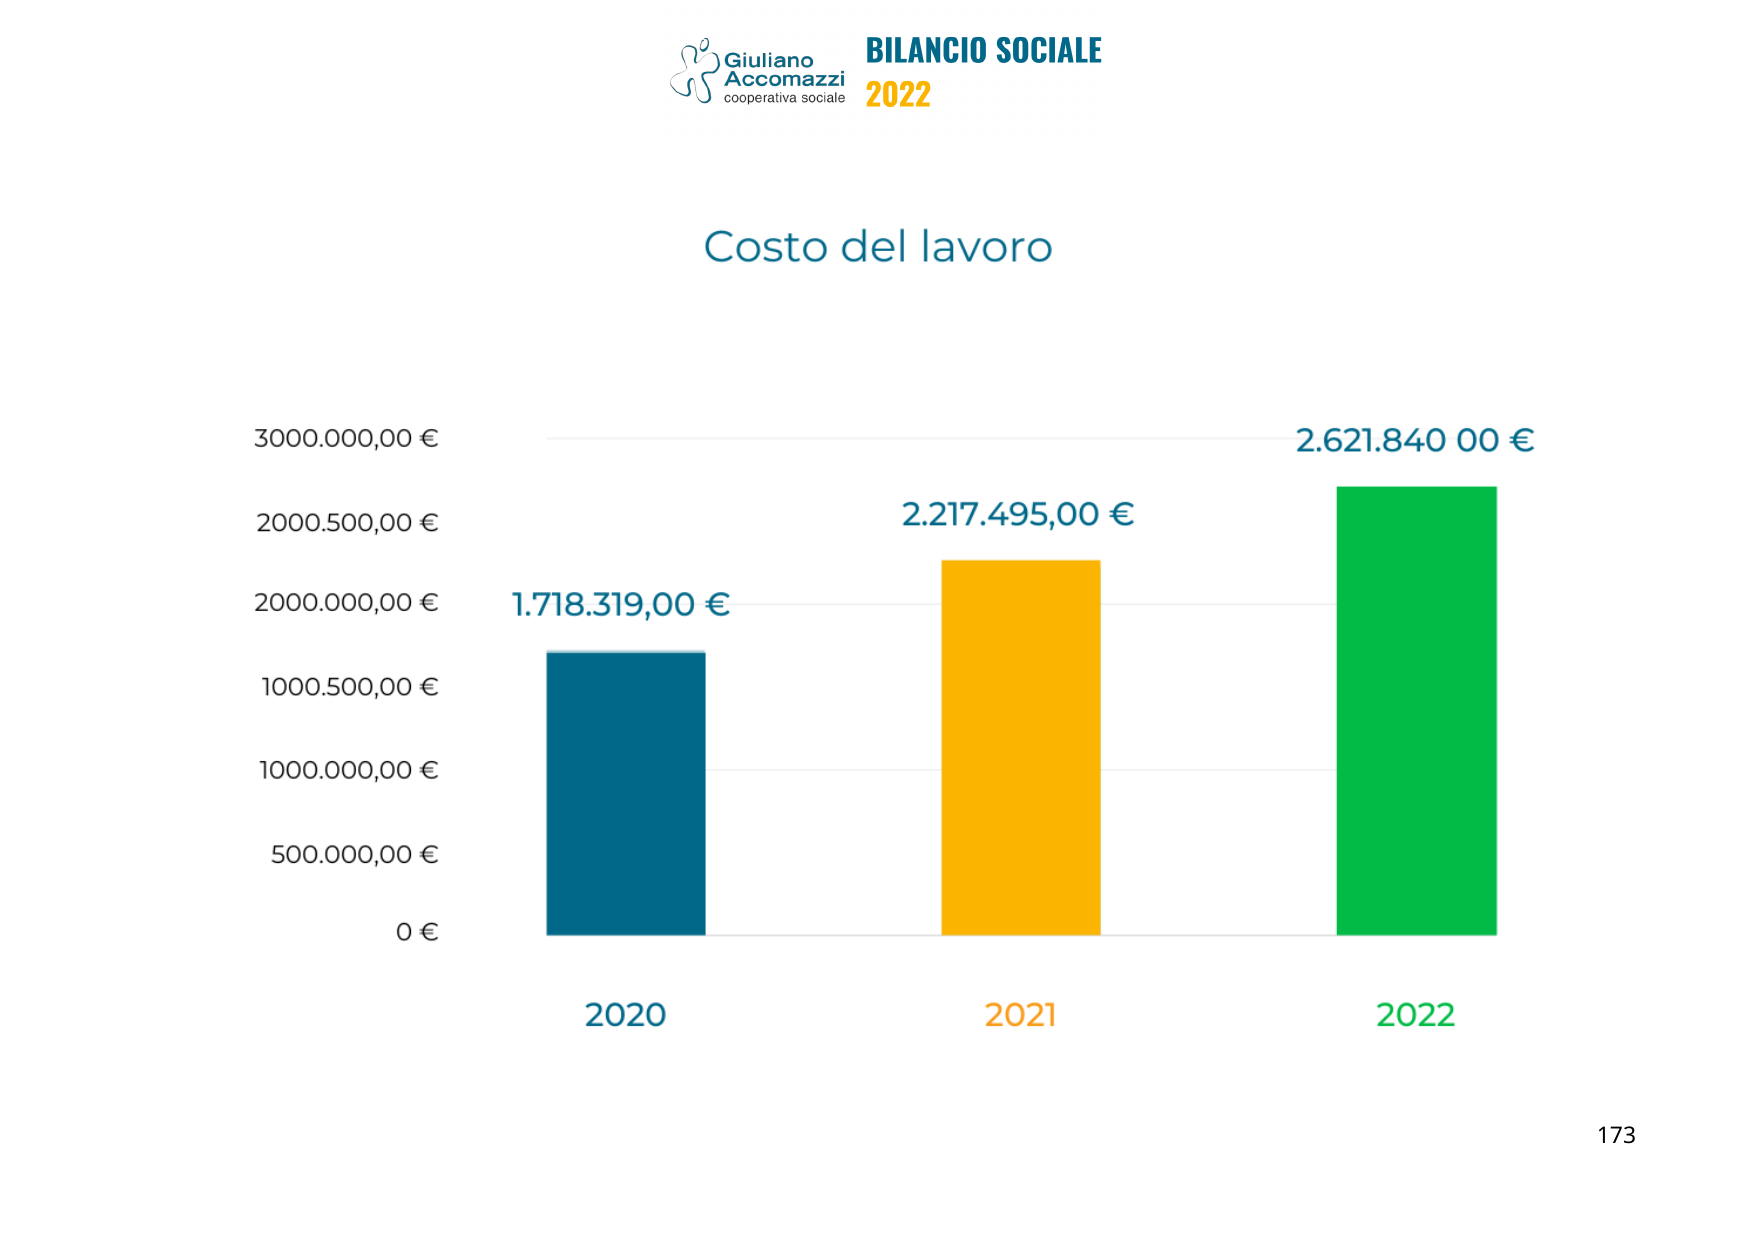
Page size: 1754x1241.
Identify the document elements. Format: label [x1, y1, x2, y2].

picture [180, 0, 1574, 1119]
